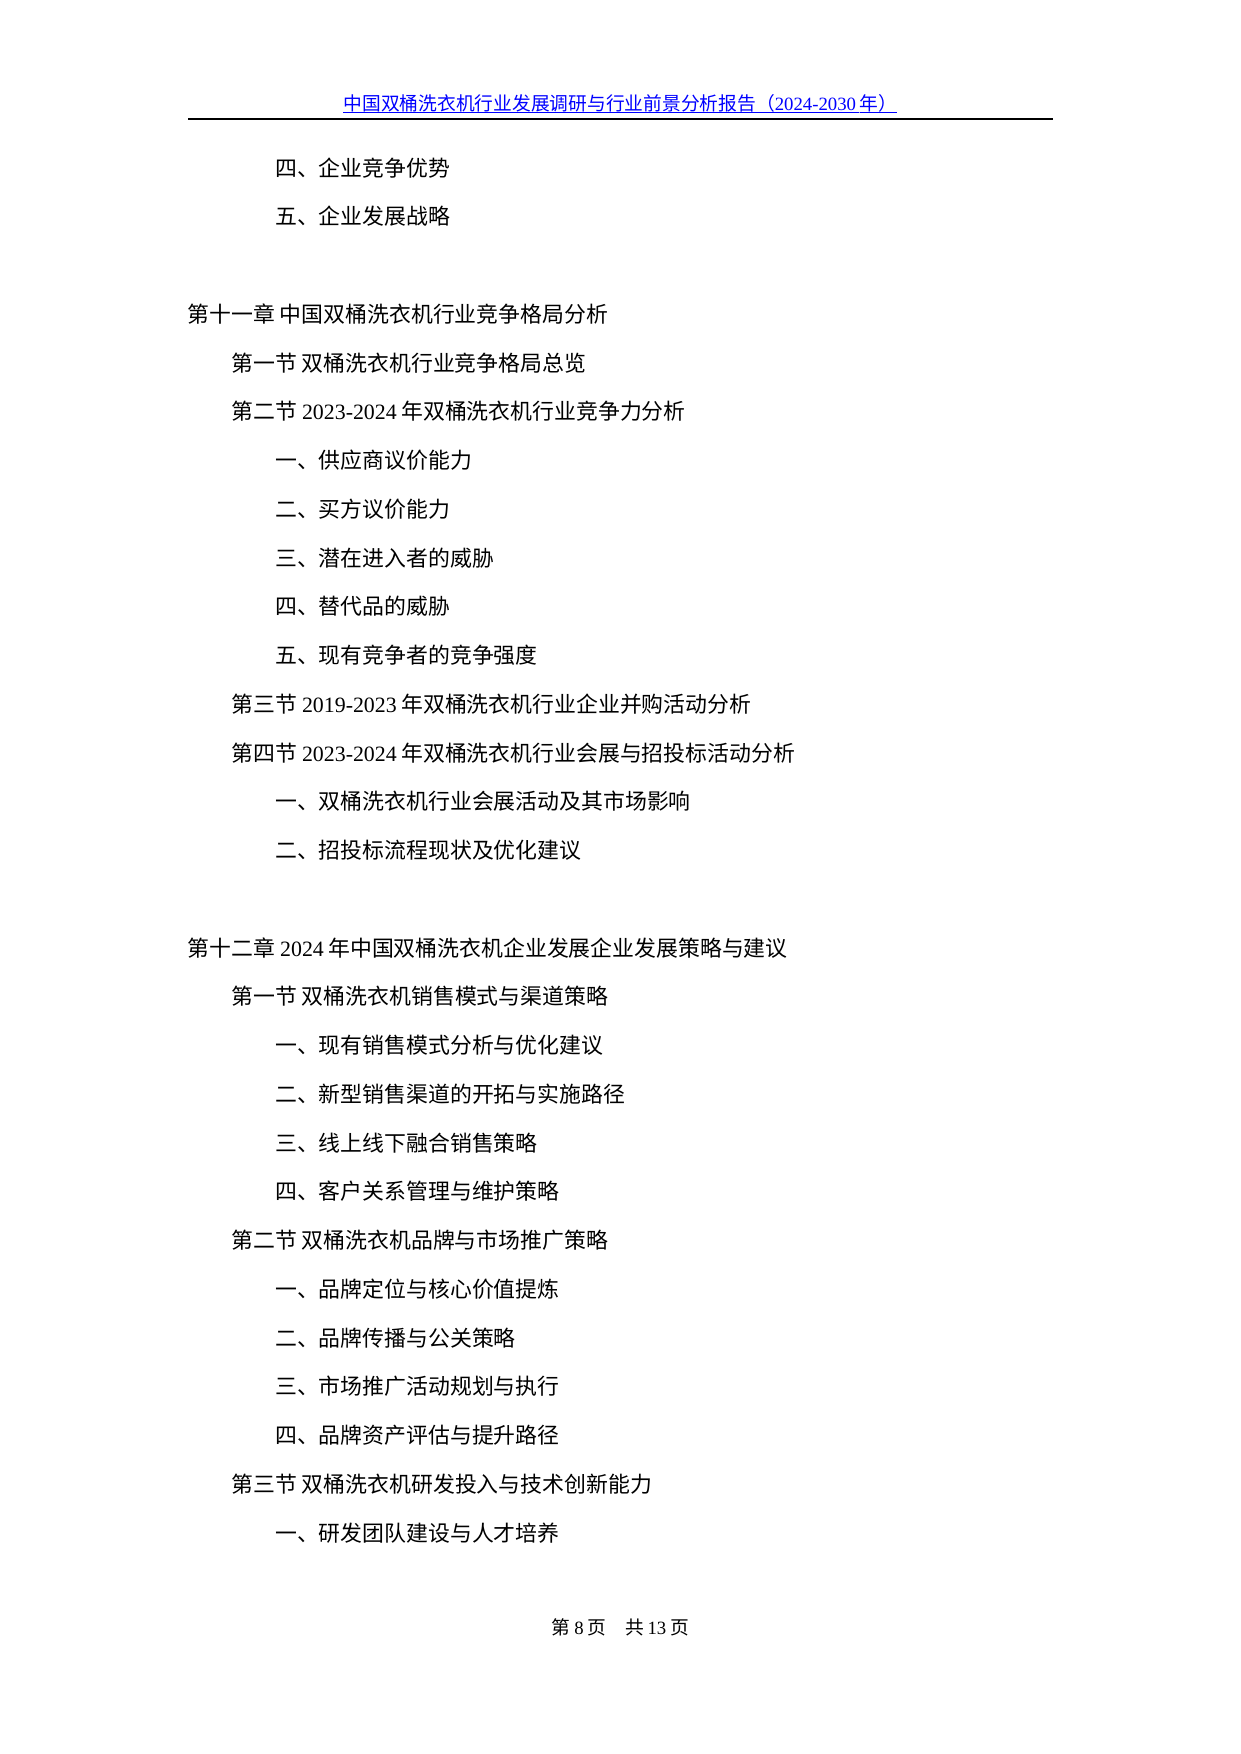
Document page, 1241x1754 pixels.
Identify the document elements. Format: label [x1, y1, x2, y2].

text [187, 150, 1053, 1548]
